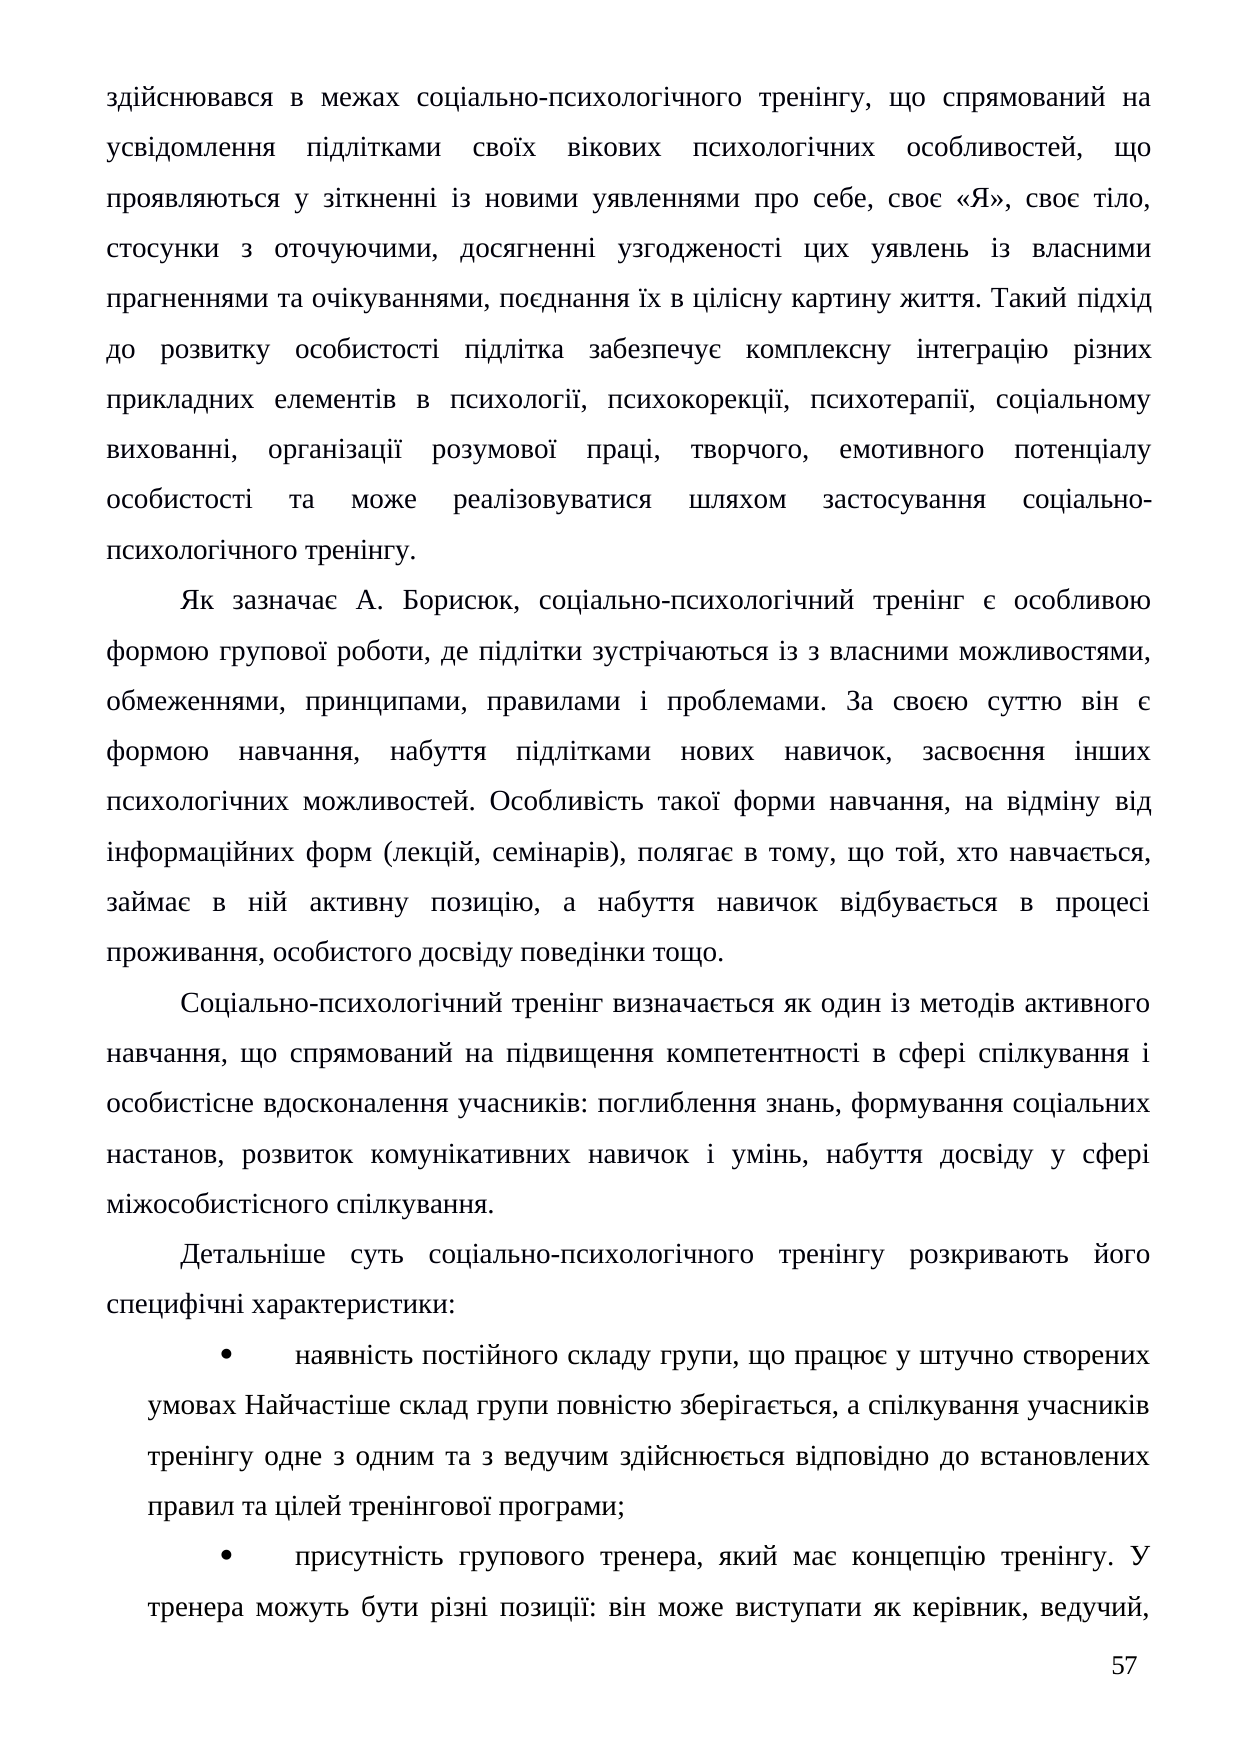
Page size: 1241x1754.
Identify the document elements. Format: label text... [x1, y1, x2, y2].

text Соціально-психологічний тренінг визначається як один із методів активного навчання, що спрямований на підвищення компетентності в сфері спілкування і особистісне вдосконалення учасників: поглиблення знань, формування соціальних настанов, розвиток комунікативних навичок і умінь, набуття досвіду у сфері міжособистісного спілкування. [106, 985, 1152, 1219]
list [147, 1538, 1151, 1622]
list наявність постійного складу групи, що працює у штучно створених умовах Найчастіше склад групи повністю зберігається, а спілкування учасників тренінгу одне з одним та з ведучим здійснюється відповідно до встановлених правил та цілей тренінгової програми; [147, 1337, 1151, 1522]
text Детальніше суть соціально-психологічного тренінгу розкривають його специфічні характеристики: [106, 1236, 1151, 1320]
text Як зазначає А. Борисюк, соціально-психологічний тренінг є особливою формою групової роботи, де підлітки зустрічаються із з власними можливостями, обмеженнями, принципами, правилами і проблемами. За своєю суттю він є формою навчання, набуття підлітками нових навичок, засвоєння інших психологічних можливостей. Особливість такої форми навчання, на відміну від інформаційних форм (лекцій, семінарів), полягає в тому, що той, хто навчається, займає в ній активну позицію, а набуття навичок відбувається в процесі проживання, особистого досвіду поведінки тощо. [106, 582, 1152, 968]
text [106, 79, 1152, 566]
